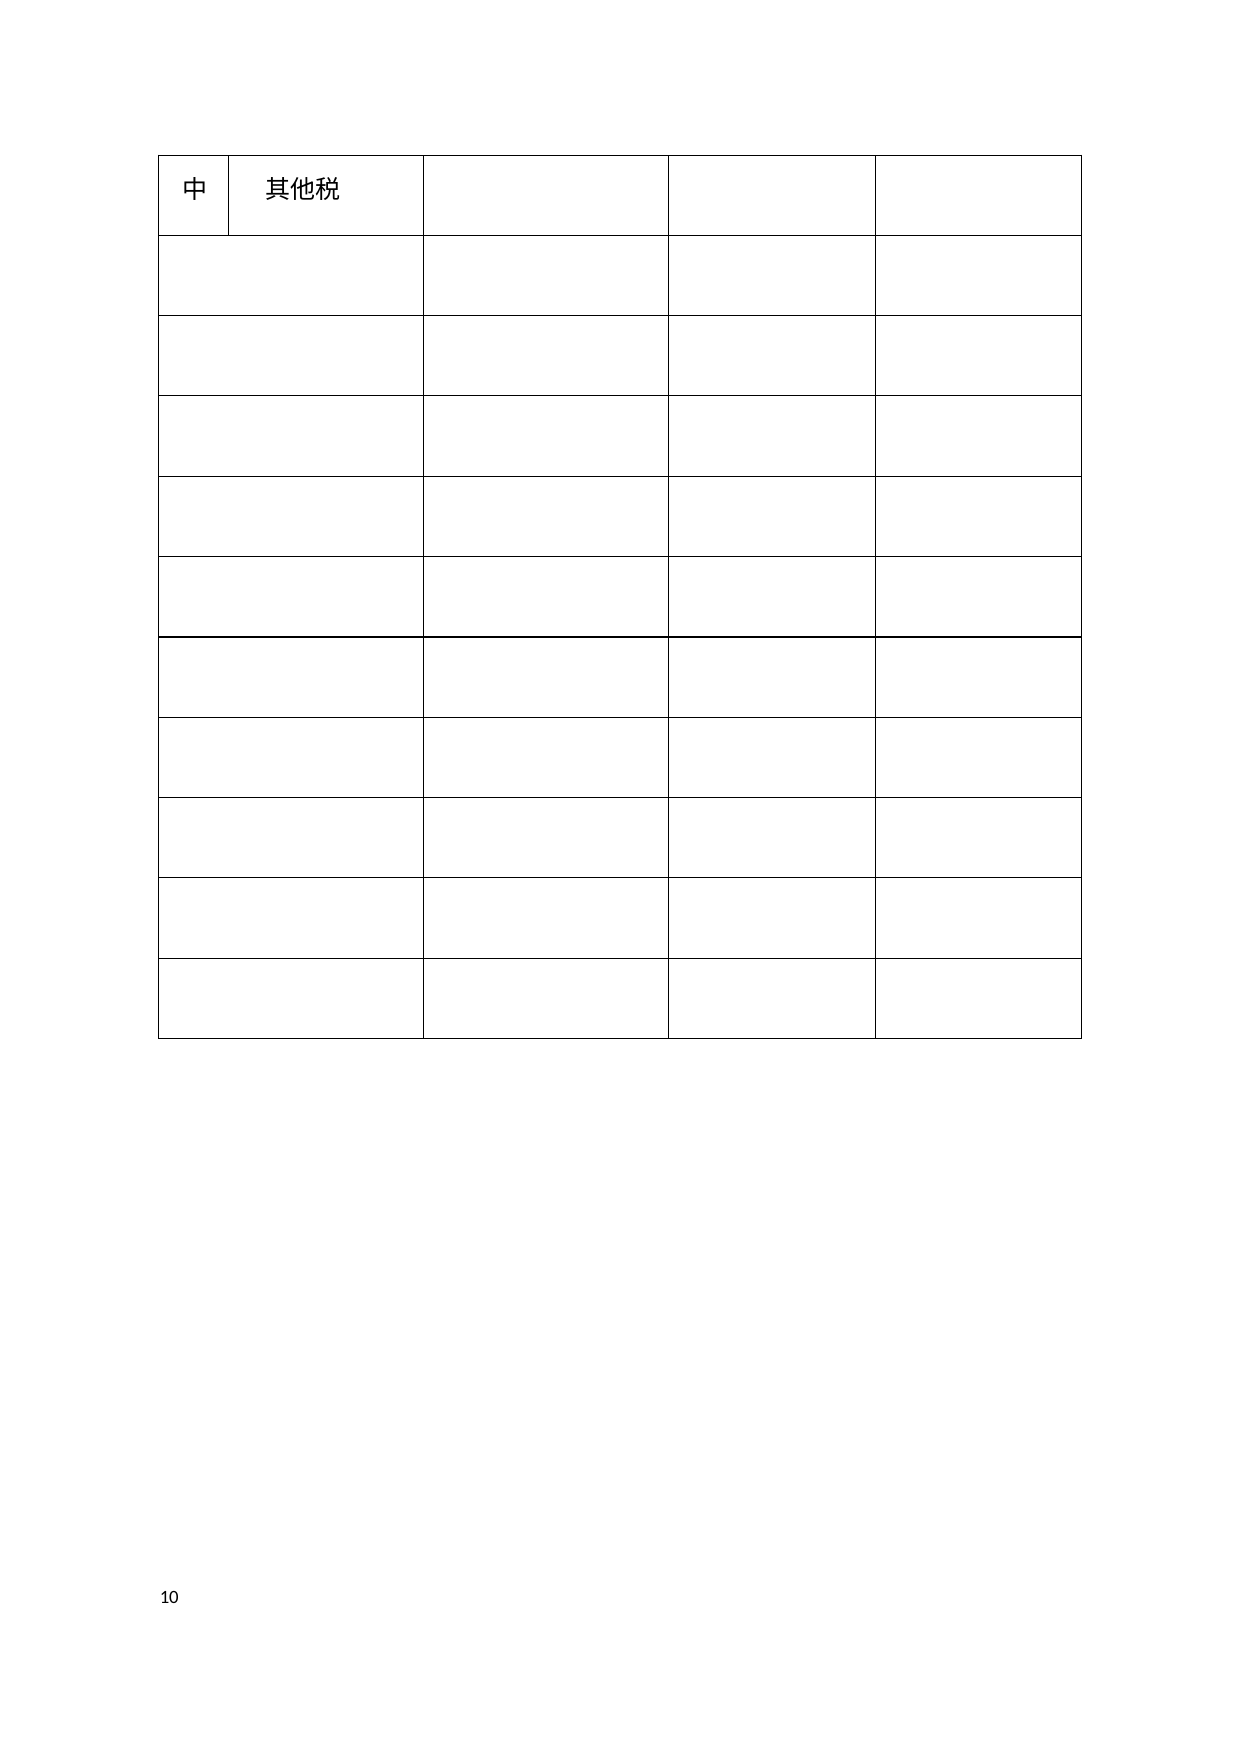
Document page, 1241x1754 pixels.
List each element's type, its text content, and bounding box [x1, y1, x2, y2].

table_cell [424, 878, 668, 958]
table_cell [424, 236, 668, 315]
table_cell [876, 959, 1081, 1038]
table_cell [424, 798, 668, 877]
table_cell [669, 236, 875, 315]
table_cell [876, 798, 1081, 877]
table_cell [159, 396, 423, 476]
table_cell [159, 316, 423, 395]
table_cell [876, 156, 1081, 235]
table_cell [876, 316, 1081, 395]
table_cell [669, 878, 875, 958]
table_cell [159, 798, 423, 877]
table_cell [159, 638, 423, 717]
table_cell [876, 236, 1081, 315]
table_cell [159, 718, 423, 797]
table_cell [669, 959, 875, 1038]
table_cell [669, 316, 875, 395]
table_cell [876, 718, 1081, 797]
table_cell [669, 396, 875, 476]
table_cell [876, 477, 1081, 556]
table_cell [424, 477, 668, 556]
table_cell [424, 316, 668, 395]
table_cell [424, 557, 668, 636]
table_cell [424, 718, 668, 797]
table_cell [669, 638, 875, 717]
table_cell [876, 638, 1081, 717]
table_cell [876, 878, 1081, 958]
table_cell [424, 959, 668, 1038]
table_cell [669, 718, 875, 797]
table_cell [669, 477, 875, 556]
table_cell [424, 156, 668, 235]
table_cell [159, 236, 423, 315]
table_cell [876, 557, 1081, 636]
table_cell [159, 878, 423, 958]
table_cell [424, 638, 668, 717]
table_cell [159, 557, 423, 636]
table_cell [669, 156, 875, 235]
table_cell [669, 557, 875, 636]
table_cell 其他税 [229, 156, 423, 235]
table_cell [159, 477, 423, 556]
table_cell [159, 959, 423, 1038]
table_cell [424, 396, 668, 476]
table_cell [876, 396, 1081, 476]
table_cell [669, 798, 875, 877]
